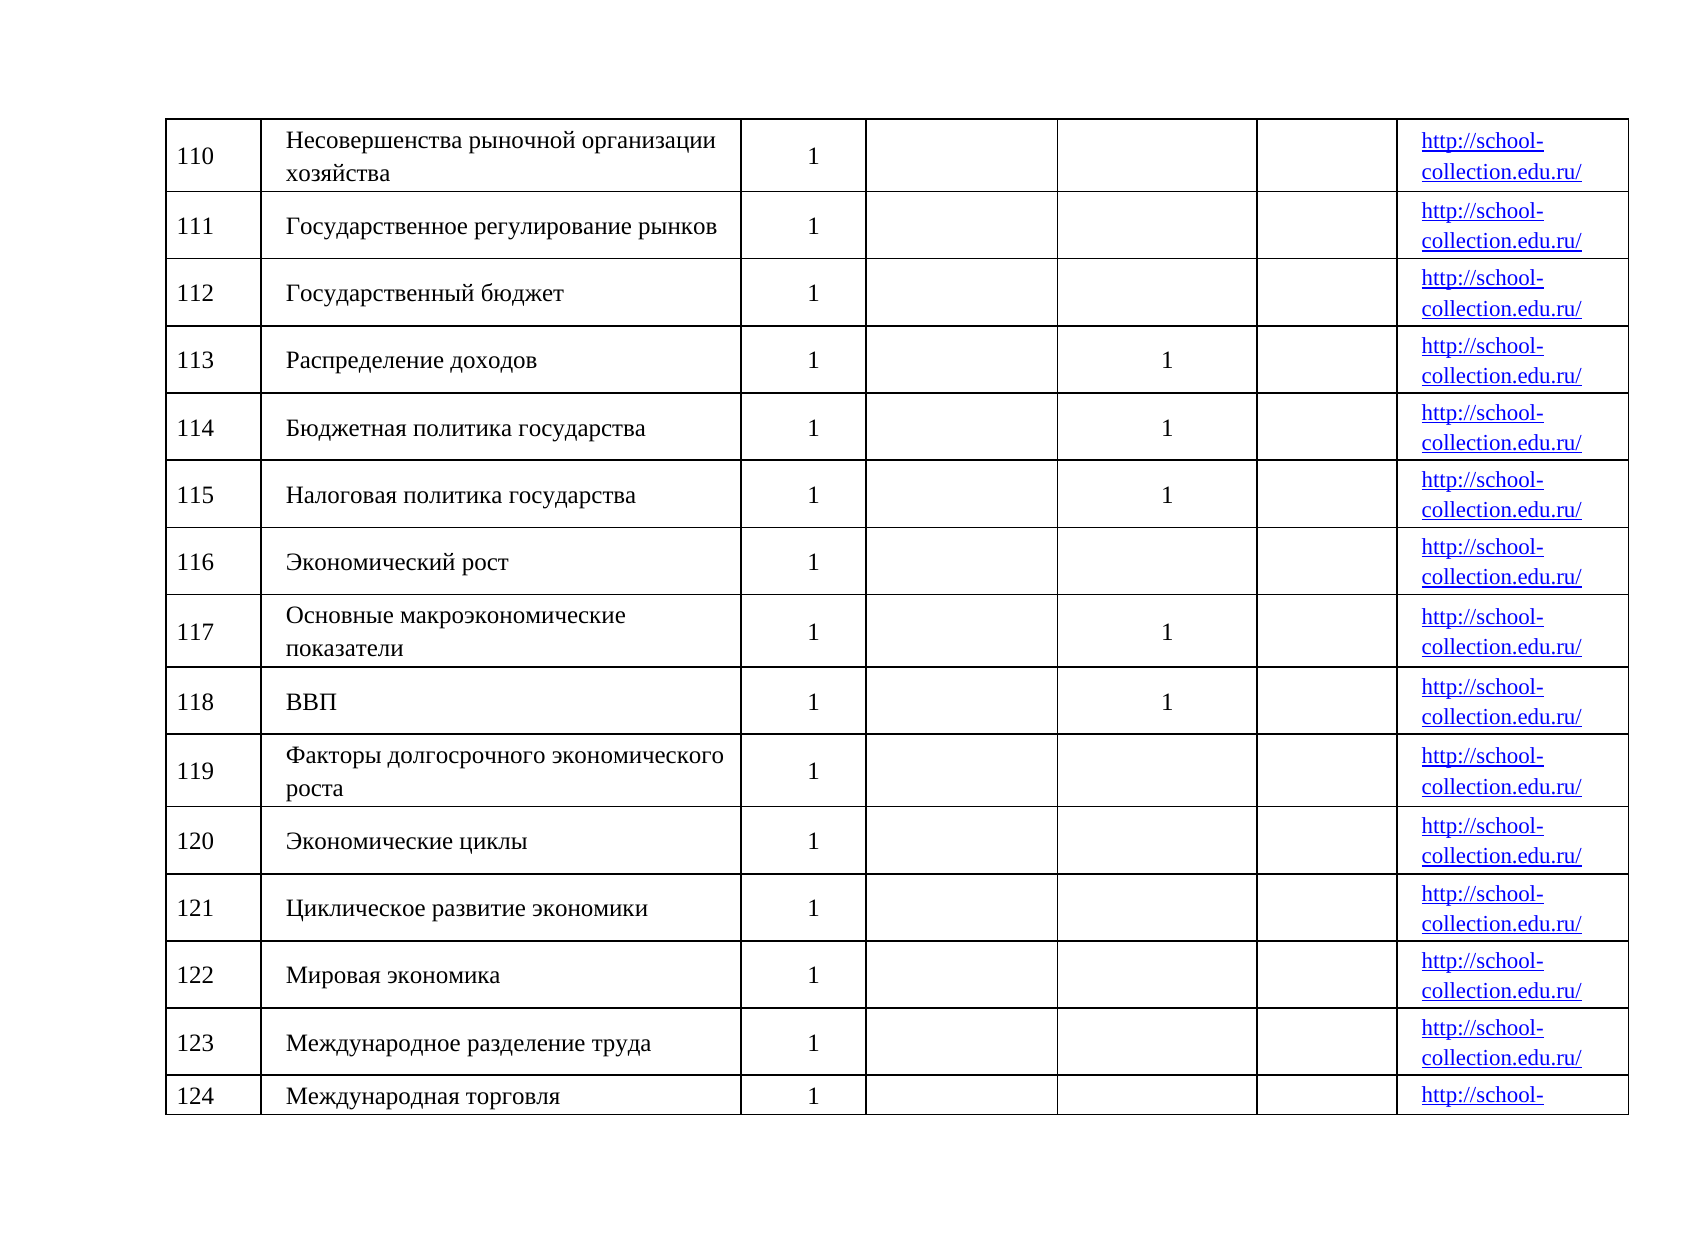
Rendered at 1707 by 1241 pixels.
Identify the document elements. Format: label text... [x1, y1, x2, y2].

table_cell Налоговая политика государства [262, 461, 740, 526]
table_cell http://school-collection.edu.ru/ [1398, 735, 1628, 806]
table_cell 120 [167, 807, 260, 873]
table_cell 124 [167, 1076, 260, 1114]
table_cell [867, 875, 1057, 940]
table_cell [1058, 259, 1256, 325]
table_cell 119 [167, 735, 260, 806]
table_cell 118 [167, 668, 260, 733]
table_cell [1258, 192, 1396, 258]
table_cell [867, 394, 1057, 459]
table_cell [867, 668, 1057, 733]
table_cell Экономические циклы [262, 807, 740, 873]
table_cell 1 [742, 327, 865, 392]
table_cell 1 [1058, 394, 1256, 459]
table_cell 1 [742, 595, 865, 666]
table_cell http://school-collection.edu.ru/ [1398, 875, 1628, 940]
table_cell [1258, 394, 1396, 459]
table_cell Несовершенства рыночной организации хозяйства [262, 120, 740, 191]
table_cell [1058, 942, 1256, 1007]
table_cell [1258, 327, 1396, 392]
table_cell Факторы долгосрочного экономического роста [262, 735, 740, 806]
table_cell http://school-collection.edu.ru/ [1398, 595, 1628, 666]
table_cell [1258, 942, 1396, 1007]
table_cell [867, 192, 1057, 258]
table_cell [1258, 668, 1396, 733]
table_cell [1058, 735, 1256, 806]
table_cell Государственный бюджет [262, 259, 740, 325]
table_cell [867, 735, 1057, 806]
table_cell Государственное регулирование рынков [262, 192, 740, 258]
table_cell [1258, 735, 1396, 806]
table_cell [1258, 120, 1396, 191]
table_cell Основные макроэкономические показатели [262, 595, 740, 666]
table_cell http://school-collection.edu.ru/ [1398, 668, 1628, 733]
table_cell 1 [742, 528, 865, 594]
table_cell [1258, 259, 1396, 325]
table_cell [1058, 1076, 1256, 1114]
table_cell [867, 942, 1057, 1007]
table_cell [1398, 1076, 1628, 1114]
table_cell [1258, 528, 1396, 594]
table_cell 1 [1058, 668, 1256, 733]
table_cell 123 [167, 1009, 260, 1074]
table_cell Распределение доходов [262, 327, 740, 392]
table_cell 1 [742, 1009, 865, 1074]
table_cell [1258, 807, 1396, 873]
table_cell http://school-collection.edu.ru/ [1398, 942, 1628, 1007]
table_cell 1 [742, 735, 865, 806]
table_cell http://school-collection.edu.ru/ [1398, 528, 1628, 594]
table_cell [867, 1009, 1057, 1074]
table_cell 1 [742, 1076, 865, 1114]
table_cell 1 [742, 668, 865, 733]
table_cell http://school-collection.edu.ru/ [1398, 192, 1628, 258]
table_cell 117 [167, 595, 260, 666]
table_cell 113 [167, 327, 260, 392]
table_cell 1 [742, 461, 865, 526]
table_cell [867, 461, 1057, 526]
table_cell http://school-collection.edu.ru/ [1398, 259, 1628, 325]
table_cell 1 [742, 259, 865, 325]
table_cell 116 [167, 528, 260, 594]
table_cell 121 [167, 875, 260, 940]
table_cell [867, 528, 1057, 594]
table_cell http://school-collection.edu.ru/ [1398, 461, 1628, 526]
table_cell [867, 327, 1057, 392]
table_cell 1 [742, 192, 865, 258]
table_cell [1058, 807, 1256, 873]
table_cell http://school-collection.edu.ru/ [1398, 394, 1628, 459]
table_cell [1258, 875, 1396, 940]
table_cell [867, 595, 1057, 666]
table_cell 1 [1058, 461, 1256, 526]
table_cell http://school-collection.edu.ru/ [1398, 1009, 1628, 1074]
table_cell 122 [167, 942, 260, 1007]
table_cell 1 [1058, 327, 1256, 392]
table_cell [1398, 120, 1628, 191]
table_cell [1258, 1009, 1396, 1074]
table_cell [1258, 595, 1396, 666]
table_cell http://school-collection.edu.ru/ [1398, 807, 1628, 873]
table_cell [1258, 1076, 1396, 1114]
table_cell 115 [167, 461, 260, 526]
table_cell Международное разделение труда [262, 1009, 740, 1074]
table_cell Экономический рост [262, 528, 740, 594]
table_cell [1058, 192, 1256, 258]
table_cell Циклическое развитие экономики [262, 875, 740, 940]
table_cell 1 [742, 807, 865, 873]
table_cell Бюджетная политика государства [262, 394, 740, 459]
table_cell ВВП [262, 668, 740, 733]
table_cell 112 [167, 259, 260, 325]
table_cell http://school-collection.edu.ru/ [1398, 327, 1628, 392]
table_cell [1058, 1009, 1256, 1074]
table_cell [1258, 461, 1396, 526]
table_cell 114 [167, 394, 260, 459]
table_cell [1058, 120, 1256, 191]
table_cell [262, 1076, 740, 1114]
table_cell [1058, 875, 1256, 940]
table_cell [867, 259, 1057, 325]
table_cell 110 [167, 120, 260, 191]
table_cell 1 [1058, 595, 1256, 666]
table_cell [867, 120, 1057, 191]
table_cell 1 [742, 942, 865, 1007]
table_cell 1 [742, 120, 865, 191]
table_cell [867, 807, 1057, 873]
table_cell [1058, 528, 1256, 594]
table_cell [867, 1076, 1057, 1114]
table_cell 1 [742, 875, 865, 940]
table_cell Мировая экономика [262, 942, 740, 1007]
table_cell 111 [167, 192, 260, 258]
table_cell 1 [742, 394, 865, 459]
